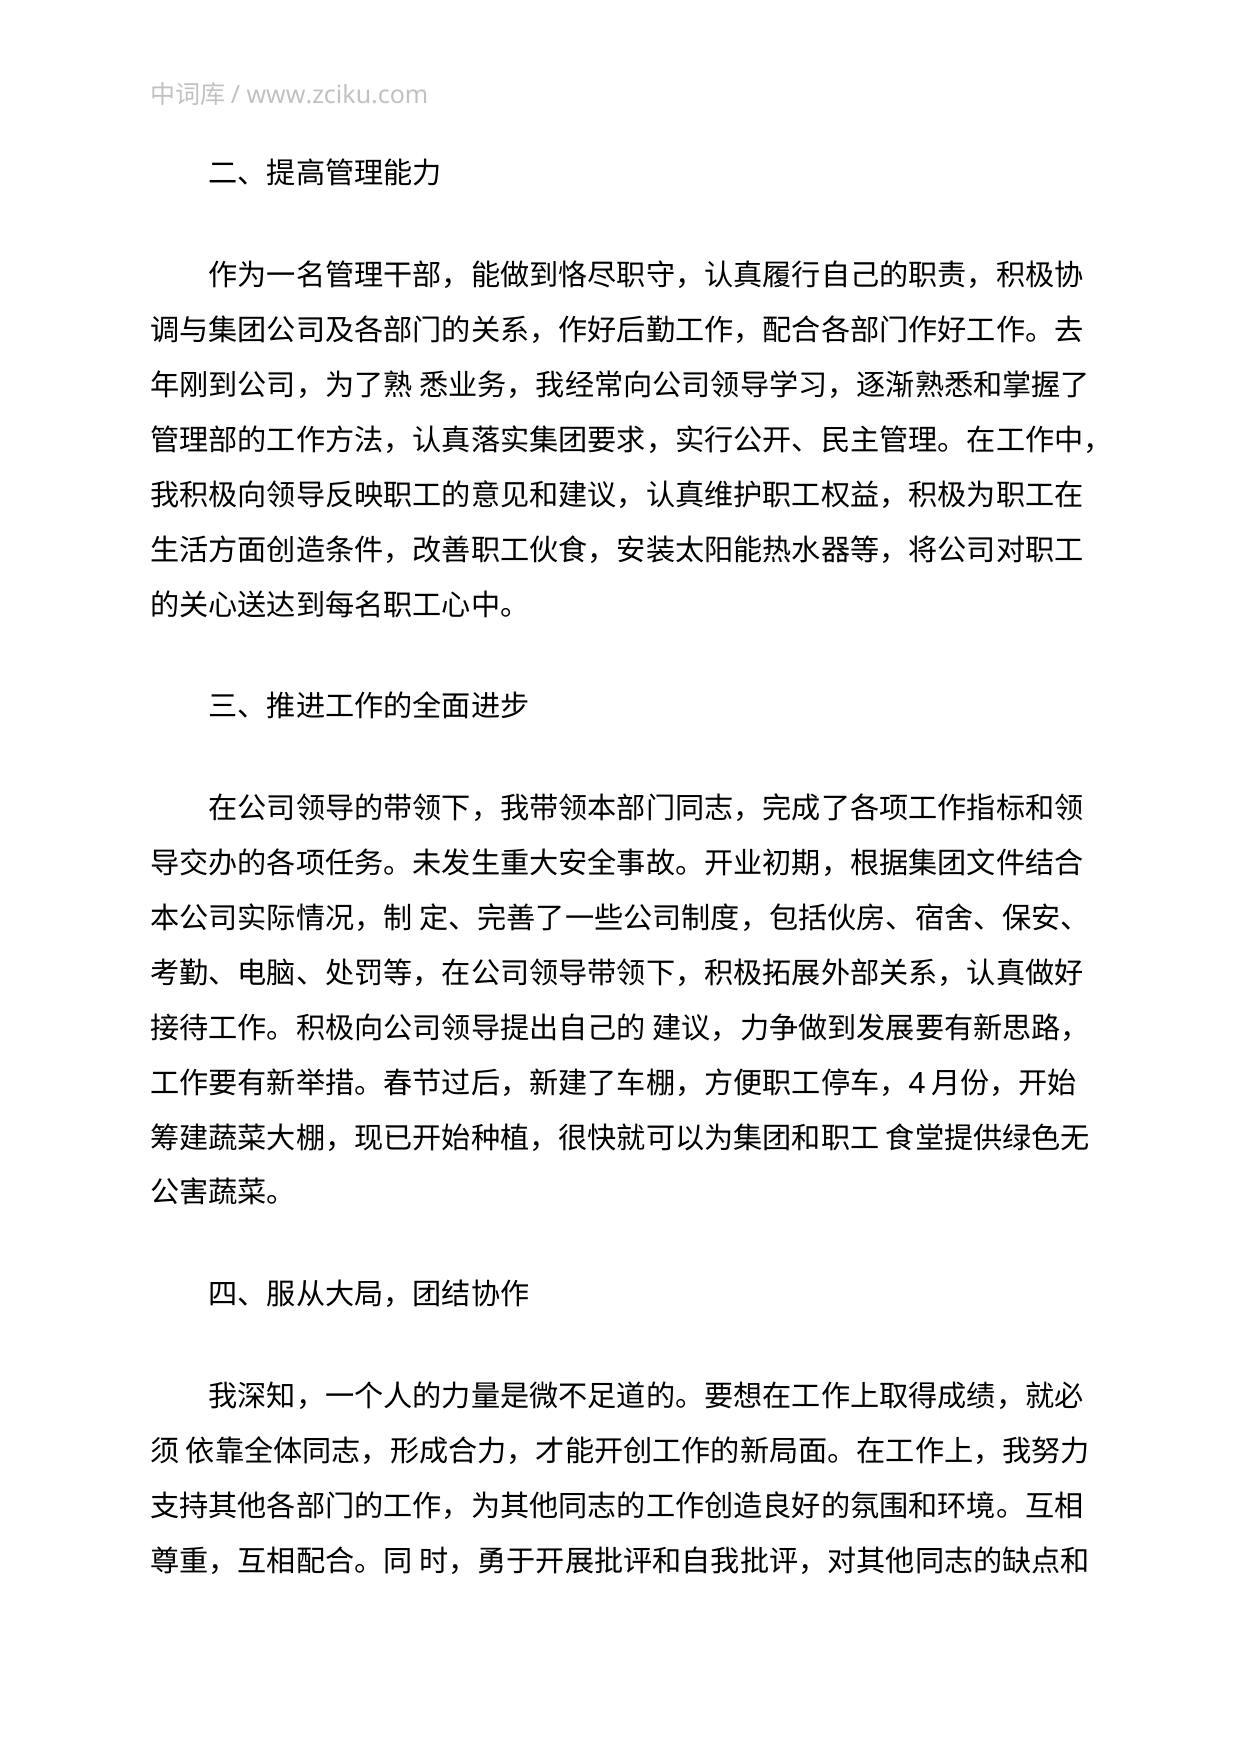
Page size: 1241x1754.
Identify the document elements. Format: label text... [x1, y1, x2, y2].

text 在公司领导的带领下，我带领本部门同志，完成了各项工作指标和领导交办的各项任务。未发生重大安全事故。开业初期，根据集团文件结合本公司实际情况，制 定、完善了一些公司制度，包括伙房、宿舍、保安、考勤、电脑、处罚等，在公司领导带领下，积极拓展外部关系，认真做好接待工作。积极向公司领导提出自己的 建议，力争做到发展要有新思路，工作要有新举措。春节过后，新建了车棚，方便职工停车，4月份，开始筹建蔬菜大棚，现已开始种植，很快就可以为集团和职工 食堂提供绿色无公害蔬菜。 [150, 785, 1090, 1211]
text 四、服从大局，团结协作 [150, 1271, 1090, 1313]
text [150, 1373, 1090, 1579]
text 三、推进工作的全面进步 [150, 683, 1090, 725]
text 作为一名管理干部，能做到恪尽职守，认真履行自己的职责，积极协调与集团公司及各部门的关系，作好后勤工作，配合各部门作好工作。去年刚到公司，为了熟 悉业务，我经常向公司领导学习，逐渐熟悉和掌握了管理部的工作方法，认真落实集团要求，实行公开、民主管理。在工作中，我积极向领导反映职工的意见和建议，认真维护职工权益，积极为职工在生活方面创造条件，改善职工伙食，安装太阳能热水器等，将公司对职工的关心送达到每名职工心中。 [150, 252, 1090, 623]
text 二、提高管理能力 [150, 150, 1090, 192]
